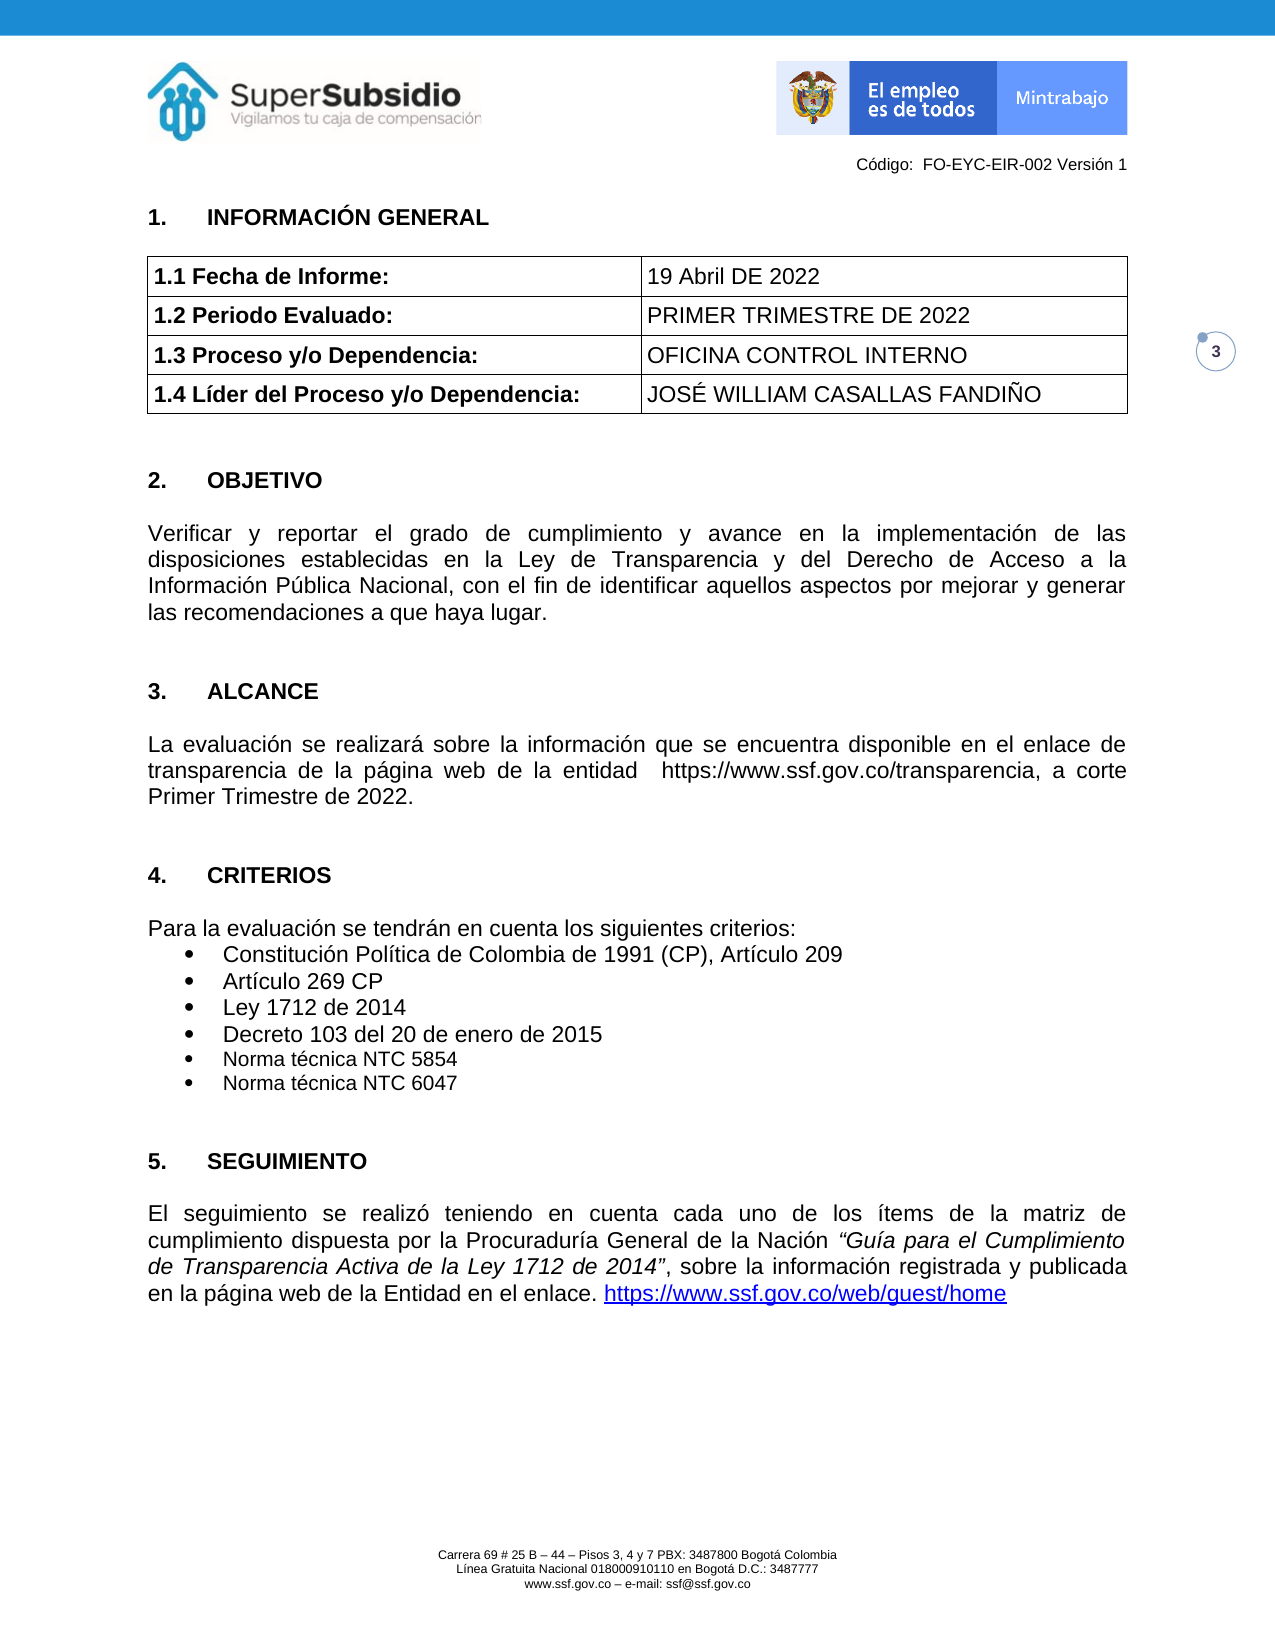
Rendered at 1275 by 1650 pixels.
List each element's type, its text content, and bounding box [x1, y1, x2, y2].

table_cell OFICINA CONTROL INTERNO [642, 336, 1127, 374]
list Artículo 269 CP [185, 968, 1127, 994]
picture [776, 61, 1128, 135]
list Norma técnica NTC 6047 [185, 1071, 1127, 1095]
text Verificar y reportar el grado de cumplimiento y avance en la implementación de las disposiciones establecidas en la Ley de Transparencia y del Derecho de Acceso a la Información Pública Nacional, con el fin de identificar aquellos aspectos por mejorar y generar las recomendaciones a que haya lugar. [148, 520, 1127, 625]
table_cell PRIMER TRIMESTRE DE 2022 [642, 297, 1127, 335]
list Norma técnica NTC 5854 [185, 1047, 1127, 1071]
table_cell JOSÉ WILLIAM CASALLAS FANDIÑO [642, 375, 1127, 413]
subtitle 2. OBJETIVO [148, 467, 1127, 493]
subtitle 3. ALCANCE [148, 678, 1127, 704]
subtitle 5. SEGUIMIENTO [148, 1148, 1127, 1174]
table_header 1.1 Fecha de Informe: [148, 257, 641, 296]
subtitle 4. CRITERIOS [148, 862, 1127, 889]
list Constitución Política de Colombia de 1991 (CP), Artículo 209 [185, 941, 1127, 968]
table_cell 1.4 Líder del Proceso y/o Dependencia: [148, 375, 641, 413]
list Ley 1712 de 2014 [185, 994, 1127, 1021]
list Decreto 103 del 20 de enero de 2015 [185, 1021, 1127, 1047]
table_cell 1.3 Proceso y/o Dependencia: [148, 336, 641, 374]
text La evaluación se realizará sobre la información que se encuentra disponible en el enlace de transparencia de la página web de la entidad https://www.ssf.gov.co/transparencia, a corte Primer Trimestre de 2022. [148, 731, 1127, 810]
table_cell 1.2 Periodo Evaluado: [148, 297, 641, 335]
text Para la evaluación se tendrán en cuenta los siguientes criterios: [148, 915, 1127, 941]
picture [147, 61, 482, 144]
text El seguimiento se realizó teniendo en cuenta cada uno de los ítems de la matriz de cumplimiento dispuesta por la Procuraduría General de la Nación “Guía para el Cumplimiento de Transparencia Activa de la Ley 1712 de 2014”, sobre la información registrada y publicada en la página web de la Entidad en el enlace. https://www.ssf.gov.co/web/guest/home [148, 1200, 1127, 1306]
table_header 19 Abril DE 2022 [642, 257, 1127, 296]
subtitle 1. INFORMACIÓN GENERAL [148, 203, 1127, 230]
